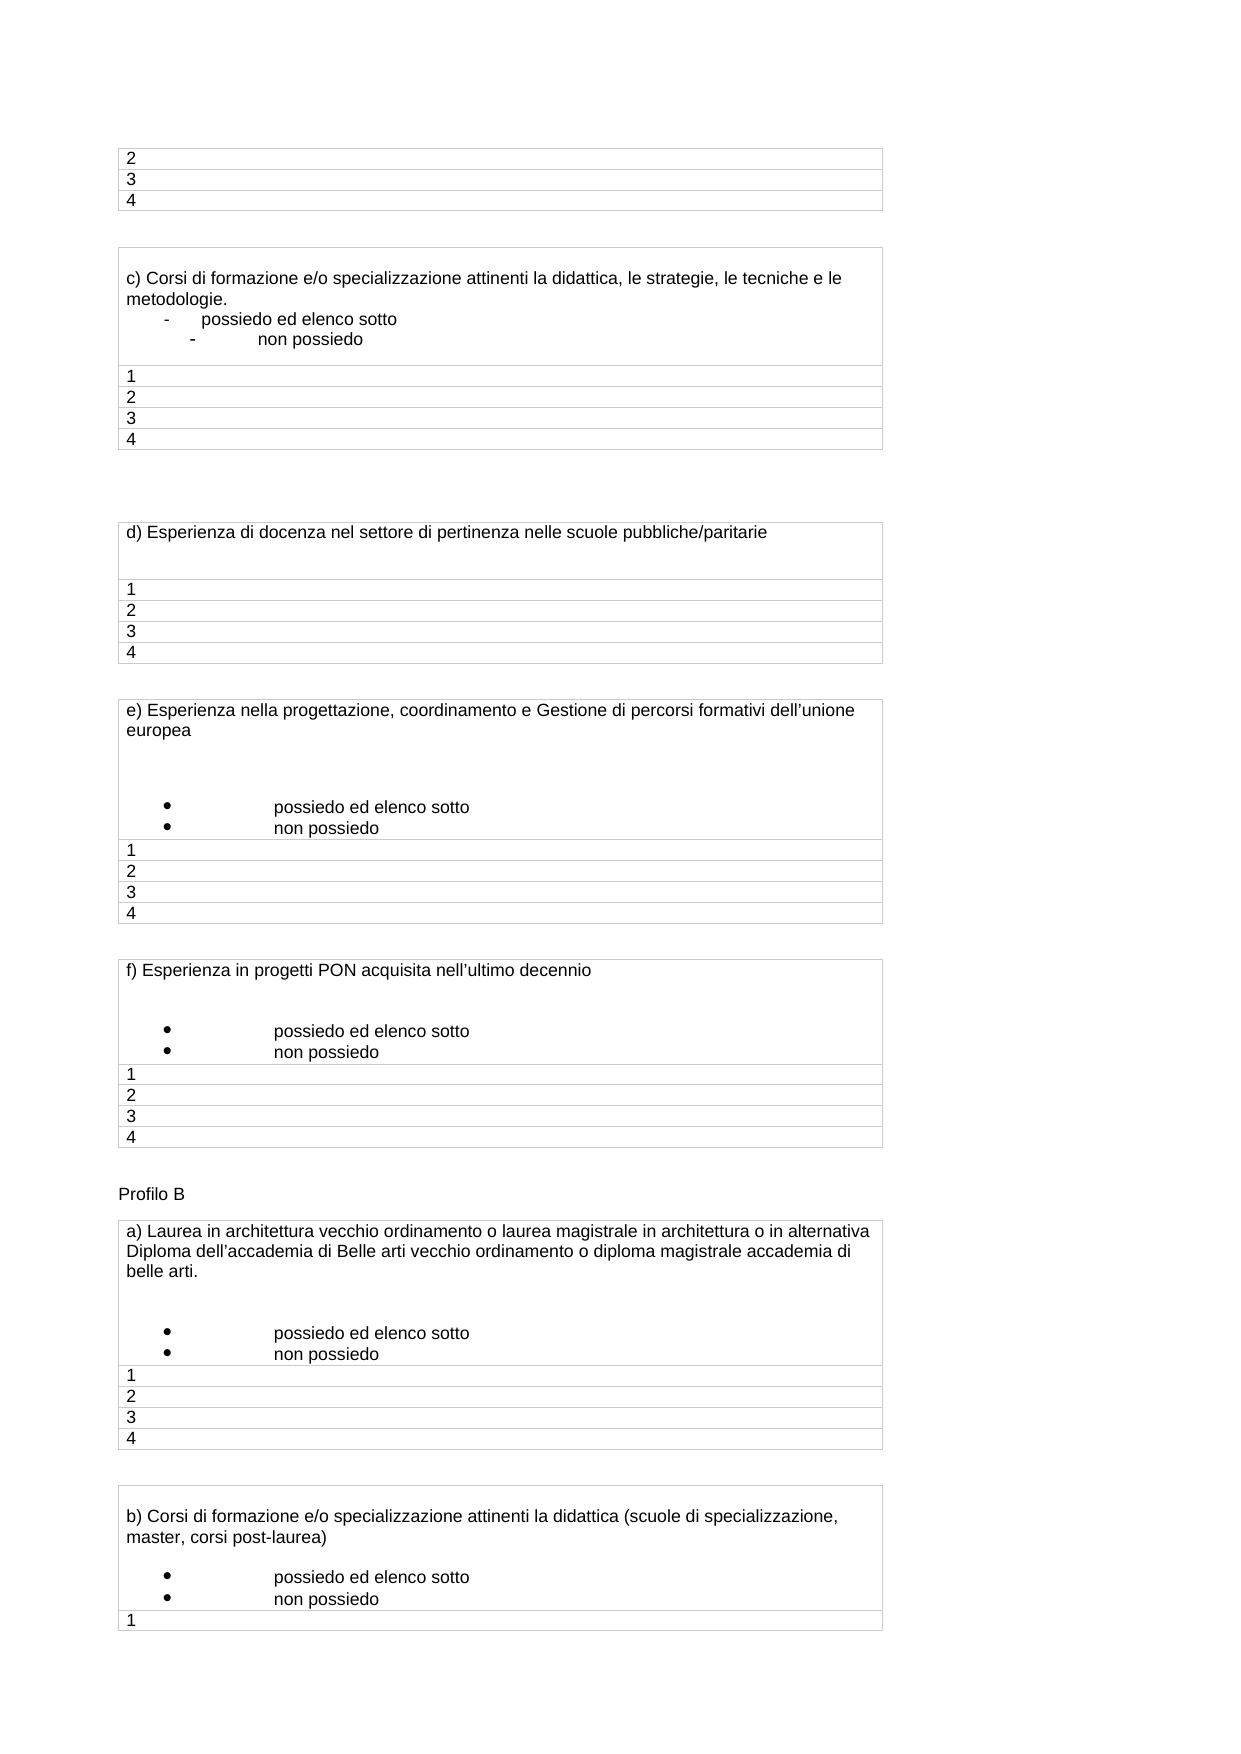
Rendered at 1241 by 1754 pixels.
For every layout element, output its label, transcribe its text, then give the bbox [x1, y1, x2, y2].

table_header b) Corsi di formazione e/o specializzazione attinenti la didattica (scuole di specializzazione, master, corsi post-laurea) possiedo ed elenco sotto non possiedo [119, 1486, 882, 1609]
table_cell 4 [119, 429, 882, 449]
table_cell 4 [119, 643, 882, 662]
table_cell 4 [119, 191, 882, 210]
table_cell 1 [119, 580, 882, 599]
table_cell 3 [119, 1408, 882, 1427]
table_cell 4 [119, 1127, 882, 1147]
table_cell 2 [119, 387, 882, 407]
table_cell 1 [119, 366, 882, 386]
table_cell 2 [119, 861, 882, 881]
table_cell 1 [119, 1366, 882, 1386]
table_cell 3 [119, 882, 882, 902]
table_cell 2 [119, 1085, 882, 1105]
text Profilo B [118, 1184, 1122, 1204]
table_cell 3 [119, 170, 882, 189]
table_header d) Esperienza di docenza nel settore di pertinenza nelle scuole pubbliche/paritarie [119, 523, 882, 579]
table_header c) Corsi di formazione e/o specializzazione attinenti la didattica, le strategie, le tecniche e le metodologie. possiedo ed elenco sotto non possiedo [119, 248, 882, 365]
table_cell 4 [119, 1429, 882, 1448]
table_cell 2 [119, 601, 882, 621]
table_cell 3 [119, 622, 882, 641]
table_cell 2 [119, 1387, 882, 1407]
table_cell 1 [119, 1065, 882, 1084]
table_cell 4 [119, 903, 882, 923]
table_cell 1 [119, 1611, 882, 1630]
table_header f) Esperienza in progetti PON acquisita nell’ultimo decennio possiedo ed elenco sotto non possiedo [119, 960, 882, 1063]
table_header e) Esperienza nella progettazione, coordinamento e Gestione di percorsi formativi dell’unione europea possiedo ed elenco sotto non possiedo [119, 700, 882, 839]
table_header a) Laurea in architettura vecchio ordinamento o laurea magistrale in architettura o in alternativa Diploma dell’accademia di Belle arti vecchio ordinamento o diploma magistrale accademia di belle arti. possiedo ed elenco sotto non possiedo [119, 1221, 882, 1365]
table_cell 3 [119, 1106, 882, 1126]
table_cell 1 [119, 840, 882, 860]
table_cell 3 [119, 408, 882, 428]
table_cell 2 [119, 149, 882, 168]
